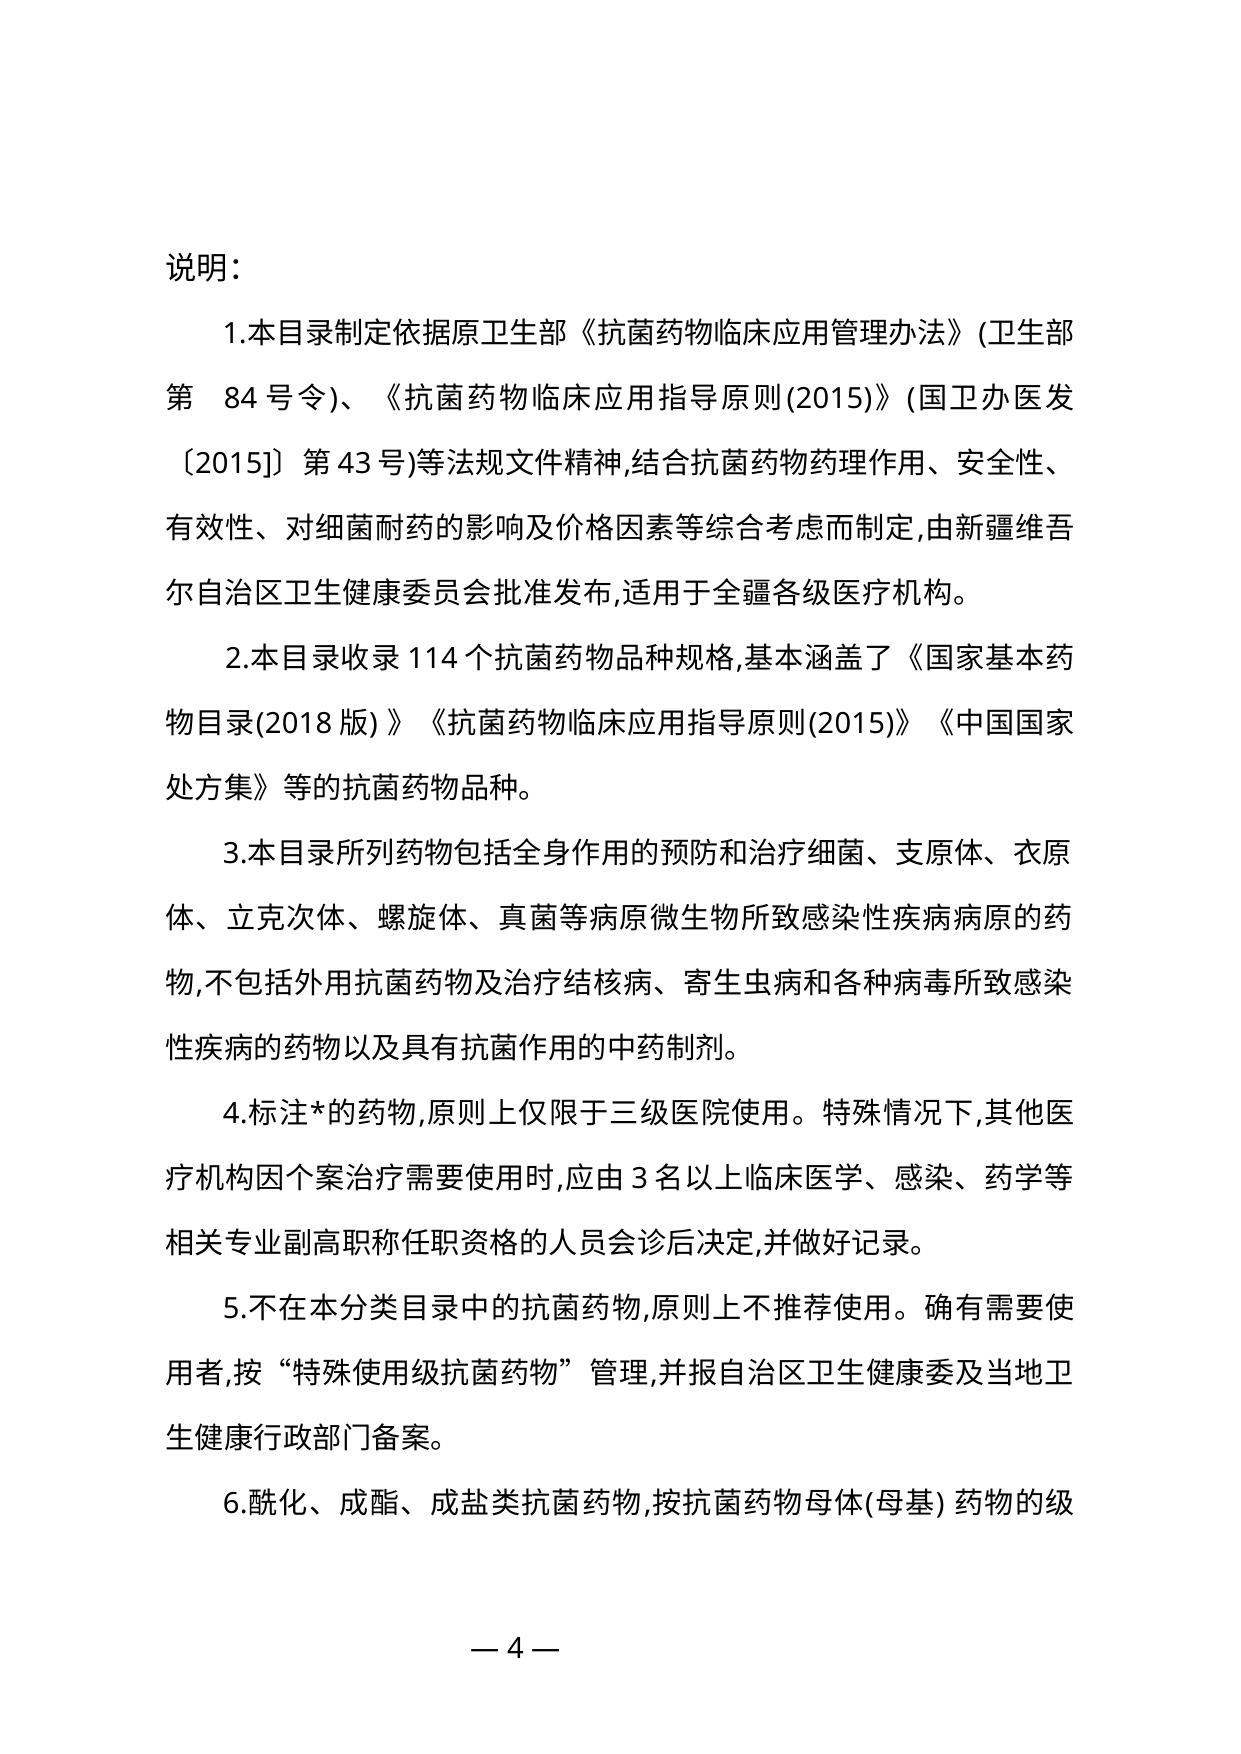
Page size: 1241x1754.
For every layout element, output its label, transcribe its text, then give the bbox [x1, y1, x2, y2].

text 5.不在本分类目录中的抗菌药物,原则上不推荐使用。确有需要使用者,按“特殊使用级抗菌药物”管理,并报自治区卫生健康委及当地卫生健康行政部门备案。 [165, 1273, 1075, 1468]
text 4.标注*的药物,原则上仅限于三级医院使用。特殊情况下,其他医疗机构因个案治疗需要使用时,应由3名以上临床医学、感染、药学等相关专业副高职称任职资格的人员会诊后决定,并做好记录。 [165, 1078, 1075, 1273]
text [165, 1468, 1075, 1533]
text 1.本目录制定依据原卫生部《抗菌药物临床应用管理办法》(卫生部第 84号令)、《抗菌药物临床应用指导原则(2015)》(国卫办医发〔2015]〕第43号)等法规文件精神,结合抗菌药物药理作用、安全性、有效性、对细菌耐药的影响及价格因素等综合考虑而制定,由新疆维吾尔自治区卫生健康委员会批准发布,适用于全疆各级医疗机构。 [165, 298, 1075, 623]
text 3.本目录所列药物包括全身作用的预防和治疗细菌、支原体、衣原体、立克次体、螺旋体、真菌等病原微生物所致感染性疾病病原的药物,不包括外用抗菌药物及治疗结核病、寄生虫病和各种病毒所致感染性疾病的药物以及具有抗菌作用的中药制剂。 [165, 818, 1075, 1078]
text 2.本目录收录114个抗菌药物品种规格,基本涵盖了《国家基本药物目录(2018版) 》《抗菌药物临床应用指导原则(2015)》《中国国家处方集》等的抗菌药物品种。 [165, 623, 1075, 818]
text 说明： [165, 233, 1075, 298]
